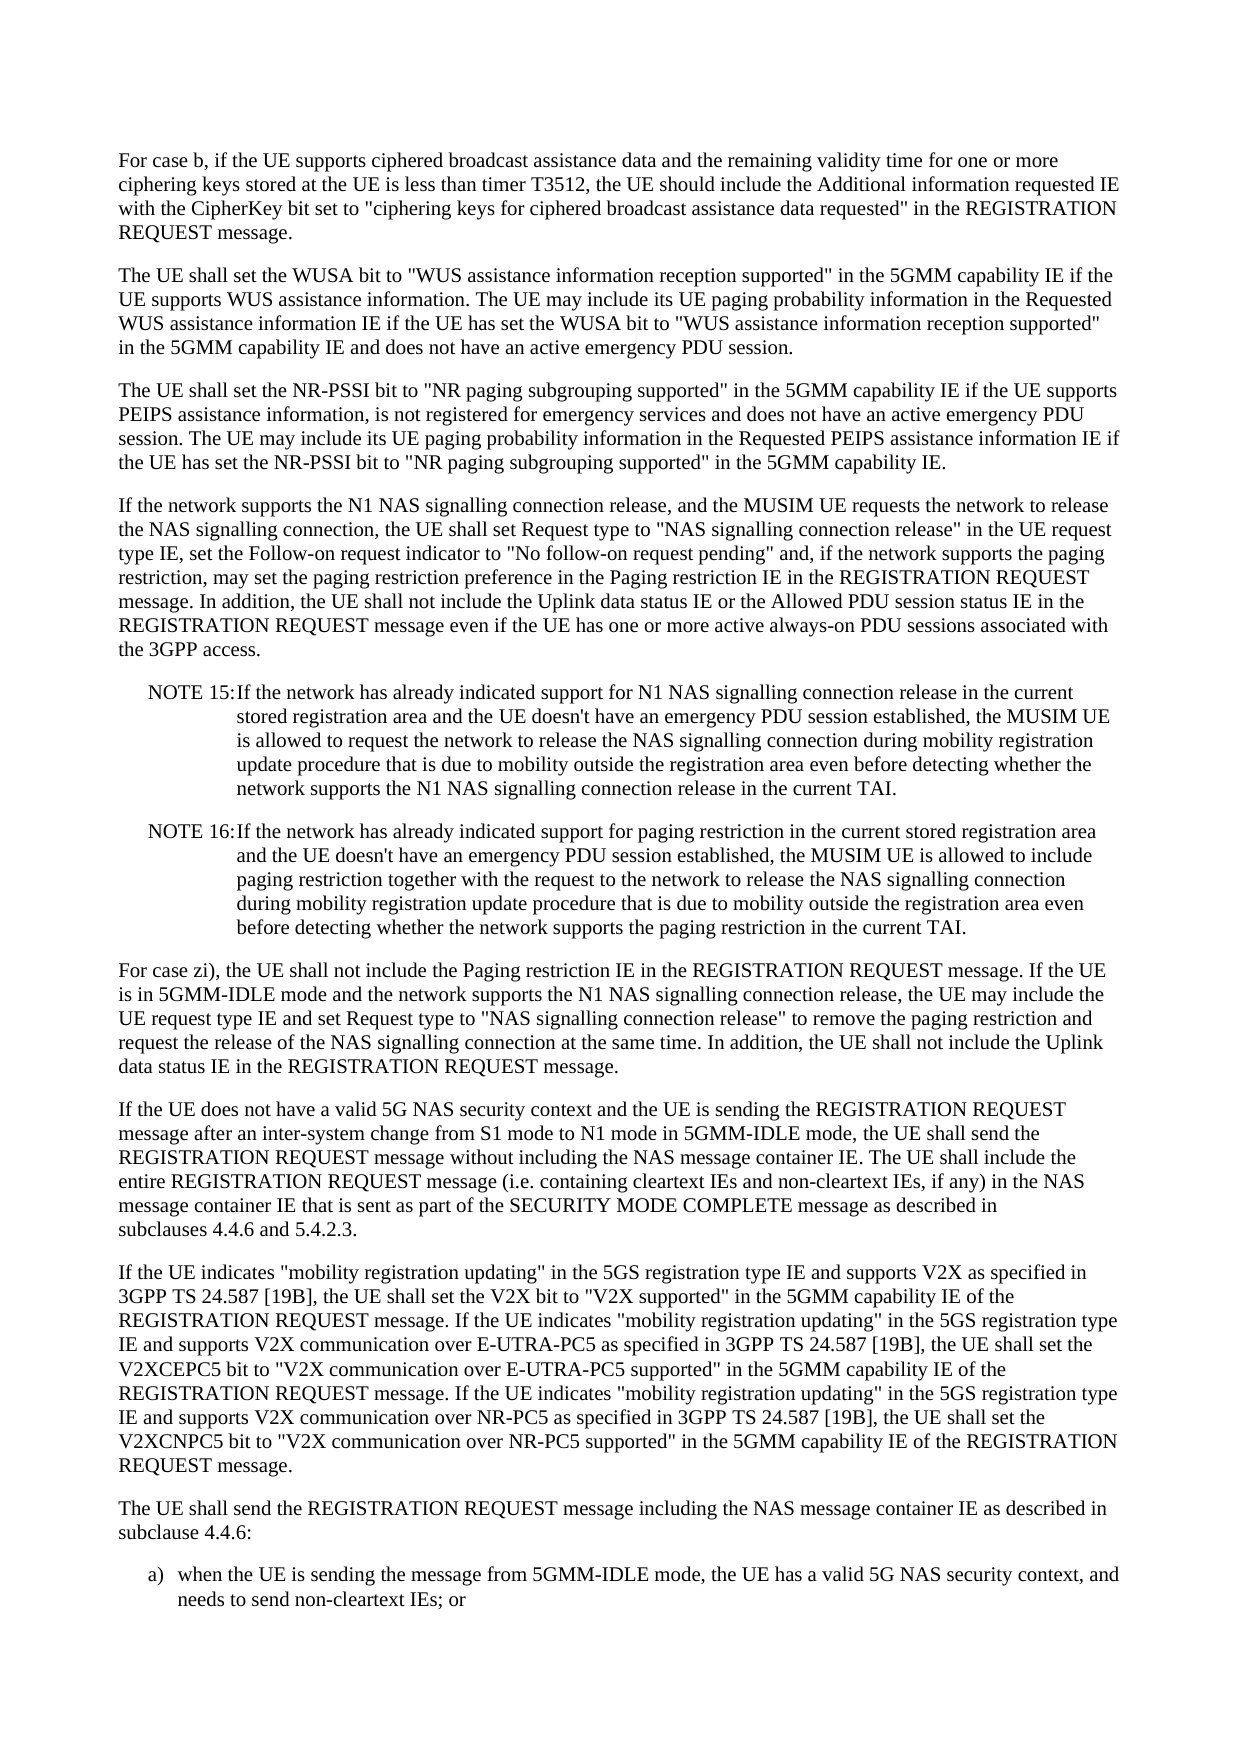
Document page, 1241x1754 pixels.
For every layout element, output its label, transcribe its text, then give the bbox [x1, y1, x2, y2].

text If the network supports the N1 NAS signalling connection release, and the MUSIM UE requests the network to release the NAS signalling connection, the UE shall set Request type to "NAS signalling connection release" in the UE request type IE, set the Follow-on request indicator to "No follow-on request pending" and, if the network supports the paging restriction, may set the paging restriction preference in the Paging restriction IE in the REGISTRATION REQUEST message. In addition, the UE shall not include the Uplink data status IE or the Allowed PDU session status IE in the REGISTRATION REQUEST message even if the UE has one or more active always-on PDU sessions associated with the 3GPP access. [118, 493, 1122, 661]
text For case zi), the UE shall not include the Paging restriction IE in the REGISTRATION REQUEST message. If the UE is in 5GMM-IDLE mode and the network supports the N1 NAS signalling connection release, the UE may include the UE request type IE and set Request type to "NAS signalling connection release" to remove the paging restriction and request the release of the NAS signalling connection at the same time. In addition, the UE shall not include the Uplink data status IE in the REGISTRATION REQUEST message. [118, 958, 1122, 1078]
text The UE shall set the WUSA bit to "WUS assistance information reception supported" in the 5GMM capability IE if the UE supports WUS assistance information. The UE may include its UE paging probability information in the Requested WUS assistance information IE if the UE has set the WUSA bit to "WUS assistance information reception supported" in the 5GMM capability IE and does not have an active emergency PDU session. [118, 263, 1122, 359]
text NOTE 16: If the network has already indicated support for paging restriction in the current stored registration area and the UE doesn't have an emergency PDU session established, the MUSIM UE is allowed to include paging restriction together with the request to the network to release the NAS signalling connection during mobility registration update procedure that is due to mobility outside the registration area even before detecting whether the network supports the paging restriction in the current TAI. [148, 819, 1122, 939]
text If the UE indicates "mobility registration updating" in the 5GS registration type IE and supports V2X as specified in 3GPP TS 24.587 [19B], the UE shall set the V2X bit to "V2X supported" in the 5GMM capability IE of the REGISTRATION REQUEST message. If the UE indicates "mobility registration updating" in the 5GS registration type IE and supports V2X communication over E-UTRA-PC5 as specified in 3GPP TS 24.587 [19B], the UE shall set the V2XCEPC5 bit to "V2X communication over E-UTRA-PC5 supported" in the 5GMM capability IE of the REGISTRATION REQUEST message. If the UE indicates "mobility registration updating" in the 5GS registration type IE and supports V2X communication over NR-PC5 as specified in 3GPP TS 24.587 [19B], the UE shall set the V2XCNPC5 bit to "V2X communication over NR-PC5 supported" in the 5GMM capability IE of the REGISTRATION REQUEST message. [118, 1260, 1122, 1477]
text The UE shall send the REGISTRATION REQUEST message including the NAS message container IE as described in subclause 4.4.6: [118, 1496, 1122, 1544]
text For case b, if the UE supports ciphered broadcast assistance data and the remaining validity time for one or more ciphering keys stored at the UE is less than timer T3512, the UE should include the Additional information requested IE with the CipherKey bit set to "ciphering keys for ciphered broadcast assistance data requested" in the REGISTRATION REQUEST message. [118, 148, 1122, 244]
text a) when the UE is sending the message from 5GMM-IDLE mode, the UE has a valid 5G NAS security context, and needs to send non-cleartext IEs; or [148, 1562, 1122, 1611]
text NOTE 15: If the network has already indicated support for N1 NAS signalling connection release in the current stored registration area and the UE doesn't have an emergency PDU session established, the MUSIM UE is allowed to request the network to release the NAS signalling connection during mobility registration update procedure that is due to mobility outside the registration area even before detecting whether the network supports the N1 NAS signalling connection release in the current TAI. [148, 680, 1122, 800]
text If the UE does not have a valid 5G NAS security context and the UE is sending the REGISTRATION REQUEST message after an inter-system change from S1 mode to N1 mode in 5GMM-IDLE mode, the UE shall send the REGISTRATION REQUEST message without including the NAS message container IE. The UE shall include the entire REGISTRATION REQUEST message (i.e. containing cleartext IEs and non-cleartext IEs, if any) in the NAS message container IE that is sent as part of the SECURITY MODE COMPLETE message as described in subclauses 4.4.6 and 5.4.2.3. [118, 1097, 1122, 1241]
text The UE shall set the NR-PSSI bit to "NR paging subgrouping supported" in the 5GMM capability IE if the UE supports PEIPS assistance information, is not registered for emergency services and does not have an active emergency PDU session. The UE may include its UE paging probability information in the Requested PEIPS assistance information IE if the UE has set the NR-PSSI bit to "NR paging subgrouping supported" in the 5GMM capability IE. [118, 378, 1122, 474]
